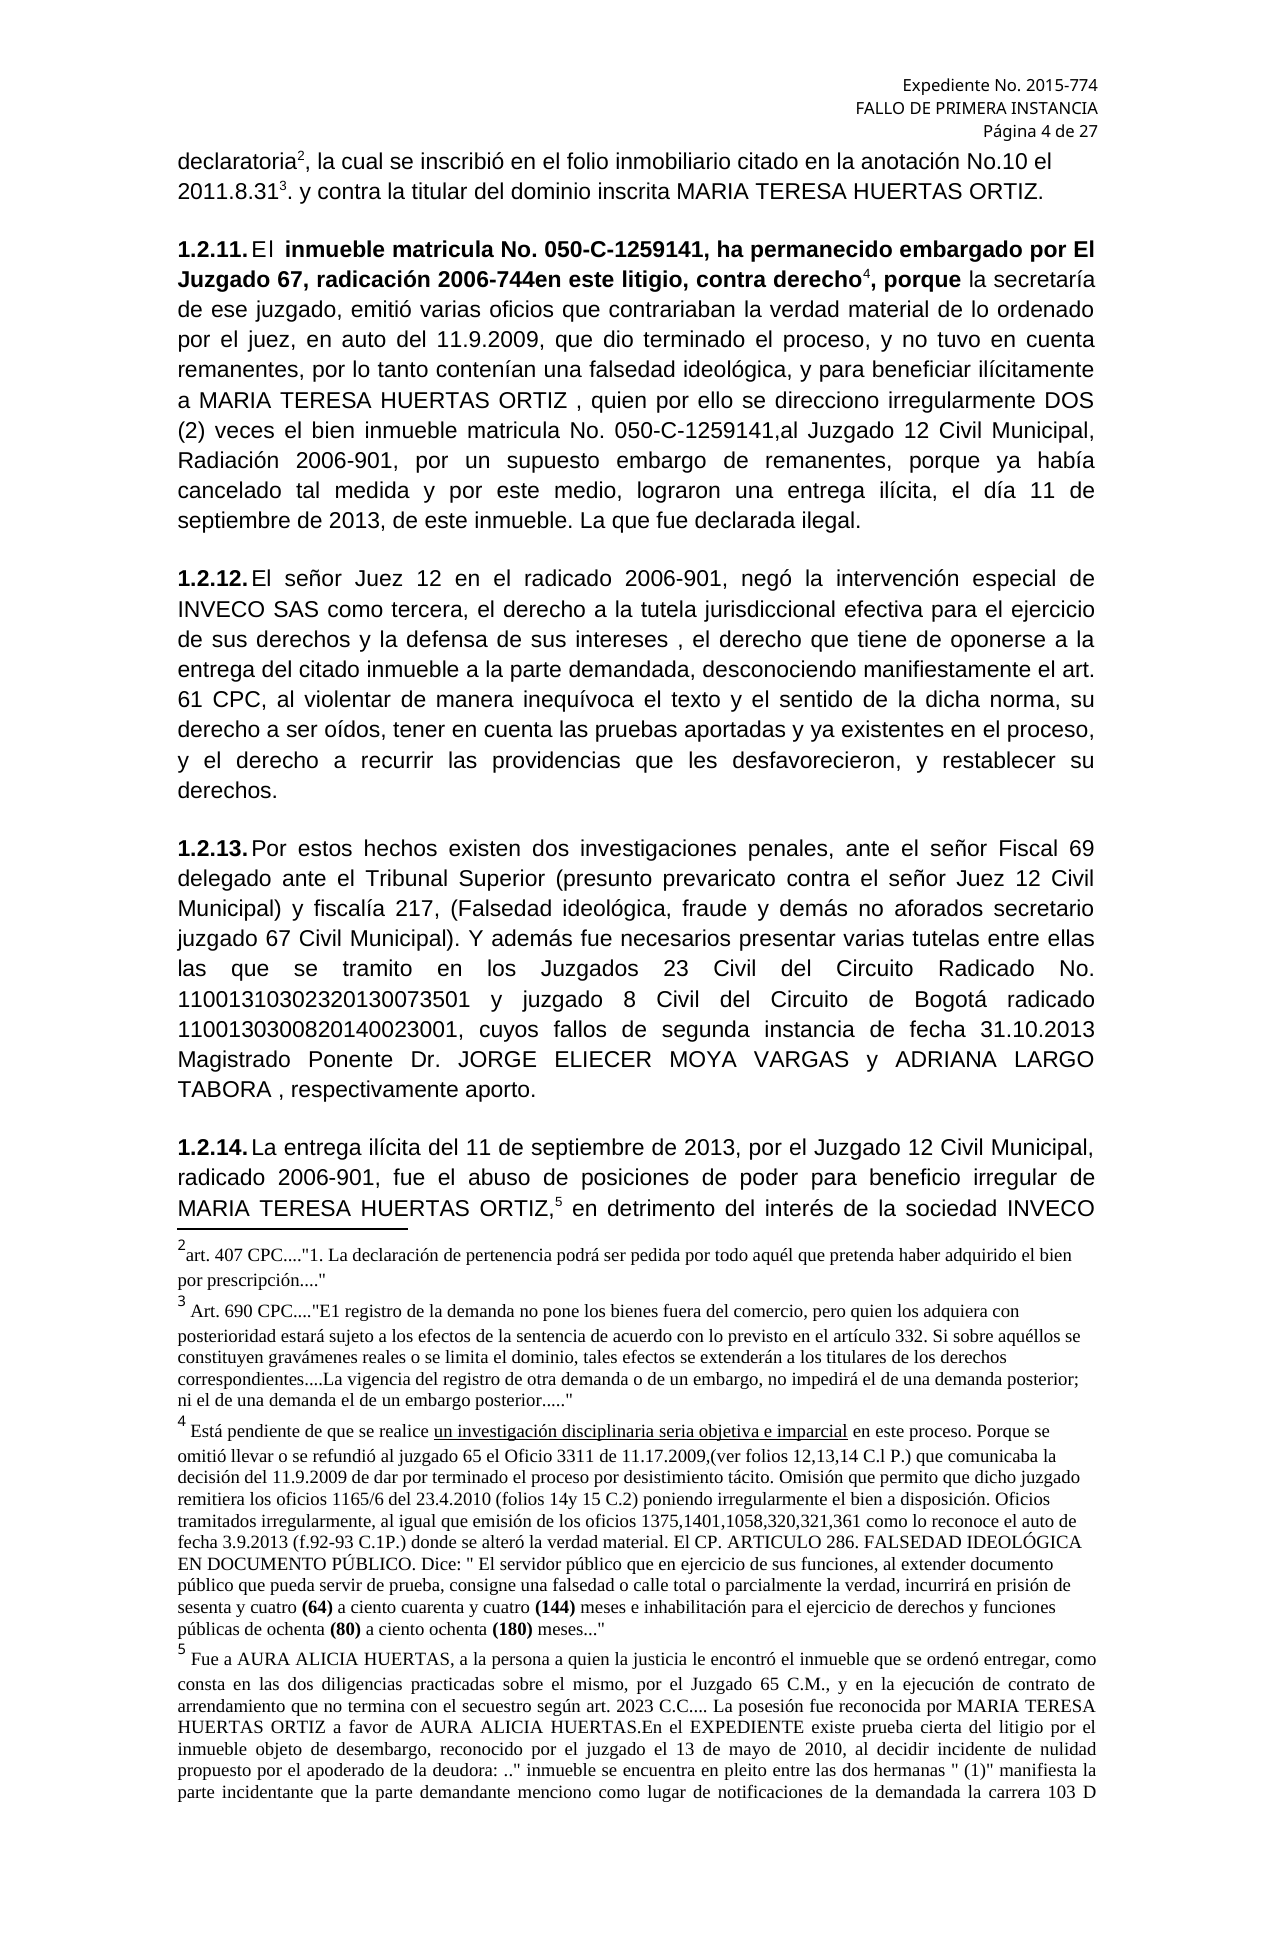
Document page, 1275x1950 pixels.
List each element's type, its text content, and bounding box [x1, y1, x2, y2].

list El señor Juez 12 en el radicado 2006-901, negó la intervención especial de INVECO SAS como tercera, el derecho a la tutela jurisdiccional efectiva para el ejercicio de sus derechos y la defensa de sus intereses , el derecho que tiene de oponerse a la entrega del citado inmueble a la parte demandada, desconociendo manifiestamente el art. 61 CPC, al violentar de manera inequívoca el texto y el sentido de la dicha norma, su derecho a ser oídos, tener en cuenta las pruebas aportadas y ya existentes en el proceso, y el derecho a recurrir las providencias que les desfavorecieron, y restablecer su derechos. [177, 565, 1096, 803]
list La entrega ilícita del 11 de septiembre de 2013, por el Juzgado 12 Civil Municipal, radicado 2006-901, fue el abuso de posiciones de poder para beneficio irregular de MARIA TERESA HUERTAS ORTIZ, en detrimento del interés de la sociedad INVECO S.A.S y frustrar la ley y los derechos que de ella se derivan, ya que esta tenía arrendado al señor NÉSTOR IVÁN CAÑÓN PALACIO, el inmueble ilegalmente entregado, mediante contrato suscrito, para cancelar un arrendamiento de $1.600.000.00. Entonces mediante el abuso, como consta en la diligencia de entrega, EDILBERTO PULIDO BARRANTES, abogado de MARIA TERESA HUERTAS O., suscribió un contrato de arrendamiento con el citado señor y comenzó a percibir fraudulentamente frutos –arrendamientos. [177, 1134, 1096, 1221]
list Por estos hechos existen dos investigaciones penales, ante el señor Fiscal 69 delegado ante el Tribunal Superior (presunto prevaricato contra el señor Juez 12 Civil Municipal) y fiscalía 217, (Falsedad ideológica, fraude y demás no aforados secretario juzgado 67 Civil Municipal). Y además fue necesarios presentar varias tutelas entre ellas las que se tramito en los Juzgados 23 Civil del Circuito Radicado No. 11001310302320130073501 y juzgado 8 Civil del Circuito de Bogotá radicado 1100130300820140023001, cuyos fallos de segunda instancia de fecha 31.10.2013 Magistrado Ponente Dr. JORGE ELIECER MOYA VARGAS y ADRIANA LARGO TABORA , respectivamente aporto. [177, 834, 1096, 1103]
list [177, 148, 1096, 204]
list El inmueble matricula No. 050-C-1259141, ha permanecido embargado por El Juzgado 67, radicación 2006-744en este litigio, contra derecho, porque la secretaría de ese juzgado, emitió varias oficios que contrariaban la verdad material de lo ordenado por el juez, en auto del 11.9.2009, que dio terminado el proceso, y no tuvo en cuenta remanentes, por lo tanto contenían una falsedad ideológica, y para beneficiar ilícitamente a MARIA TERESA HUERTAS ORTIZ , quien por ello se direcciono irregularmente DOS (2) veces el bien inmueble matricula No. 050-C-1259141,al Juzgado 12 Civil Municipal, Radiación 2006-901, por un supuesto embargo de remanentes, porque ya había cancelado tal medida y por este medio, lograron una entrega ilícita, el día 11 de septiembre de 2013, de este inmueble. La que fue declarada ilegal. [177, 236, 1096, 534]
